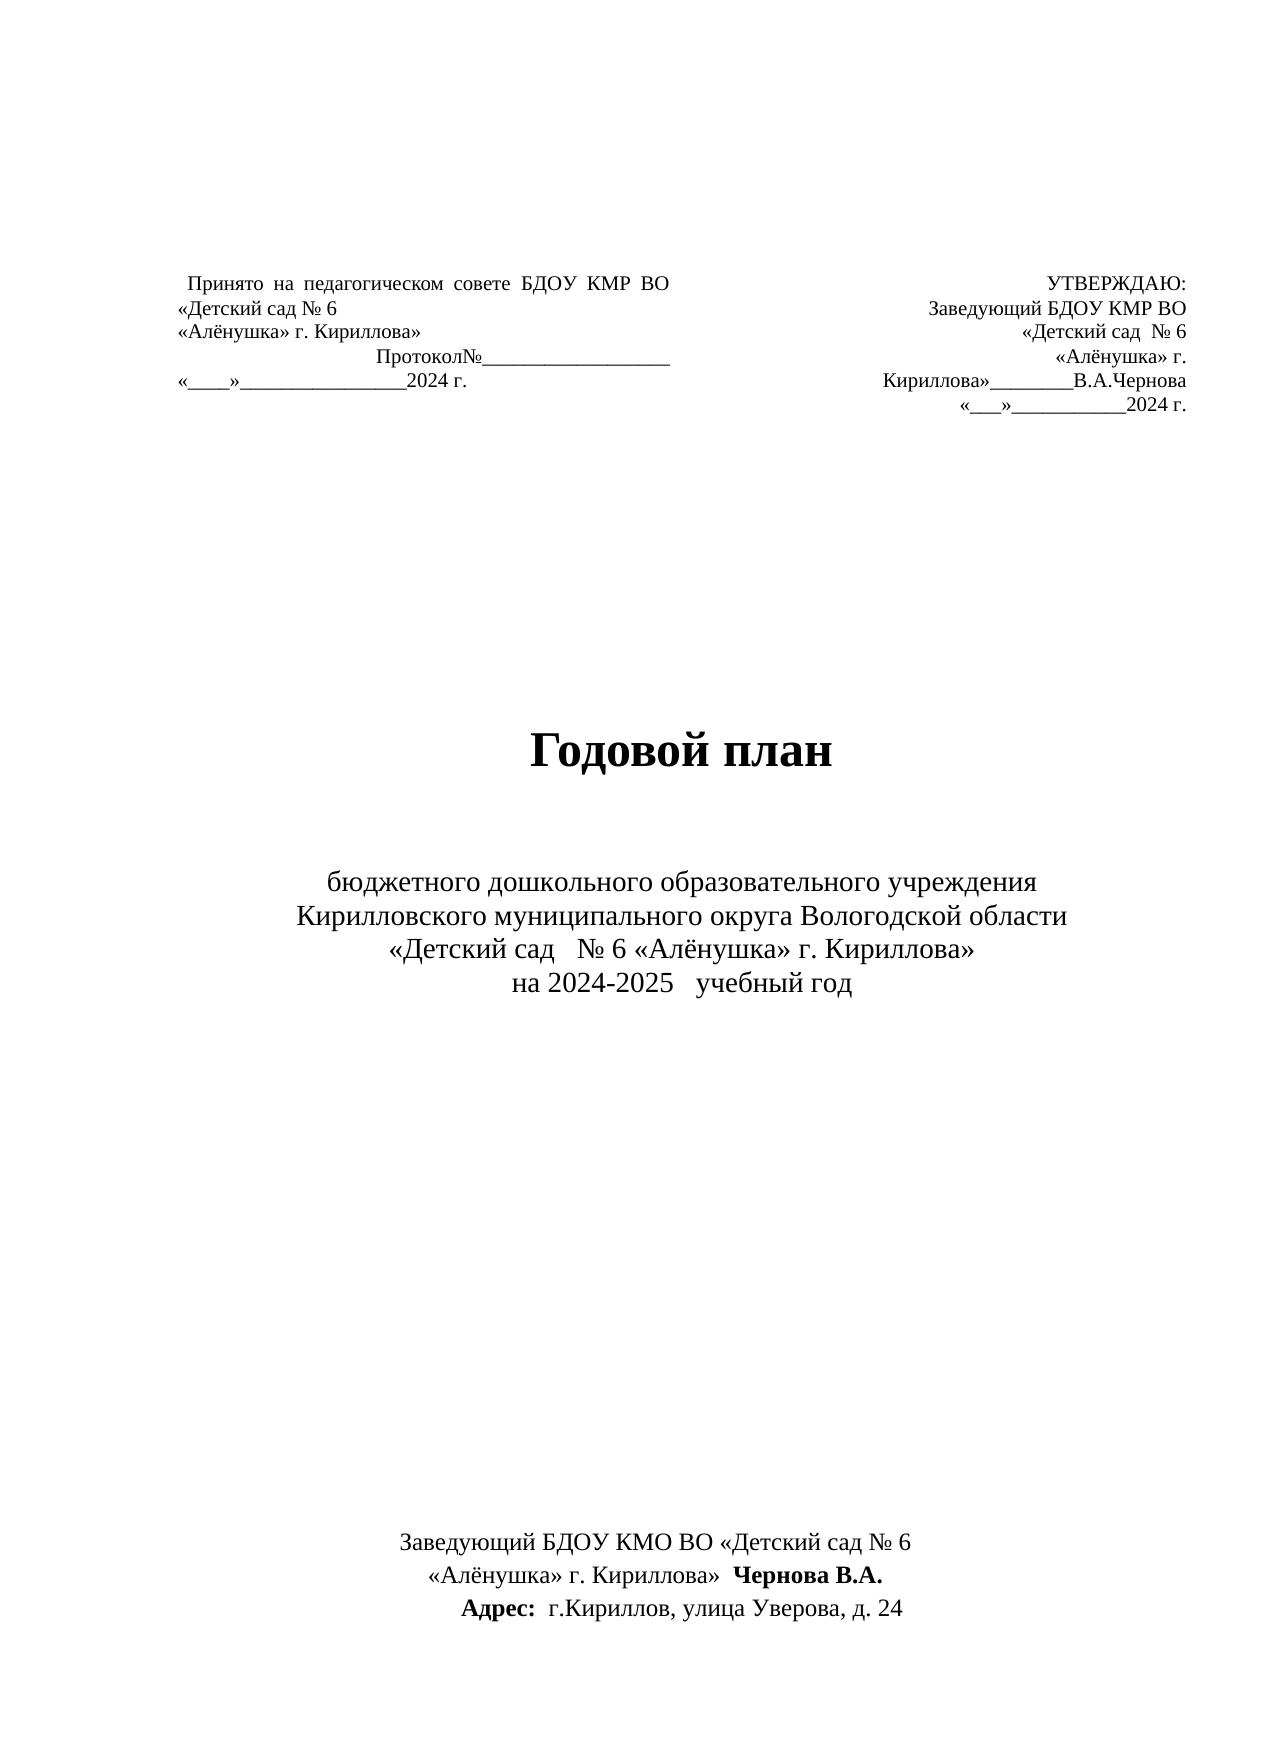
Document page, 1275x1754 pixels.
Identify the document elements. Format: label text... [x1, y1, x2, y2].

text «Алёнушка» г. Кириллова» Чернова В.А. [177, 1560, 1133, 1589]
text на 2024-2025 учебный год [177, 965, 1186, 998]
table_header УТВЕРЖДАЮ: Заведующий БДОУ КМР ВО «Детский сад № 6 «Алёнушка» г. Кириллова»________В.А.Чернова «___»___________2024 г. [681, 171, 1198, 517]
text бюджетного дошкольного образовательного учреждения [177, 864, 1186, 898]
text Годовой план [177, 719, 1186, 777]
text «Детский сад № 6 «Алёнушка» г. Кириллова» [177, 931, 1186, 965]
text Кирилловского муниципального округа Вологодской области [177, 898, 1186, 931]
text Адрес: г.Кириллов, улица Уверова, д. 24 [177, 1593, 1186, 1622]
text Заведующий БДОУ КМО ВО «Детский сад № 6 [177, 1527, 1133, 1556]
table_header Принято на педагогическом совете БДОУ КМР ВО «Детский сад № 6 «Алёнушка» г. Кириллова» Протокол№__________________ «____»________________2024 г. [166, 171, 681, 517]
